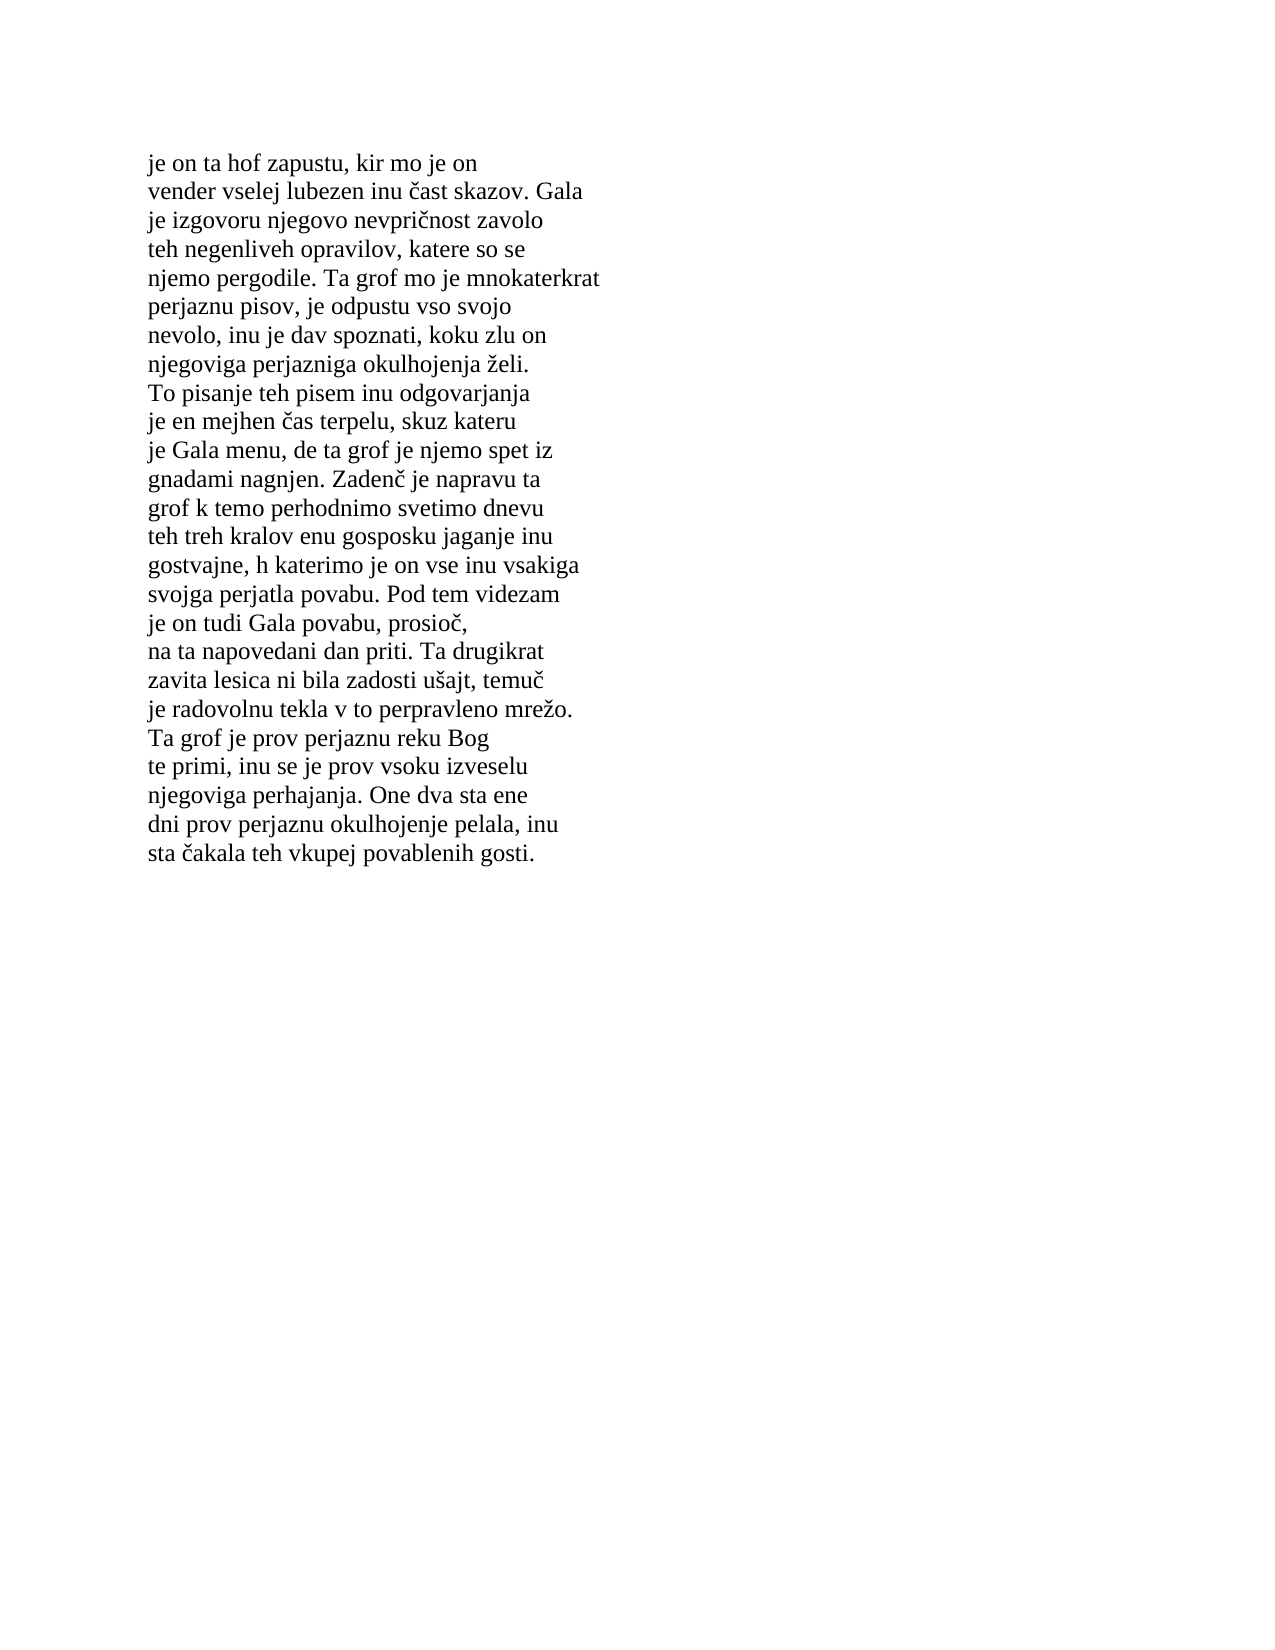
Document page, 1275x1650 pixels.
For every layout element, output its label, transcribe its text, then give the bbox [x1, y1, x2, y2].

text teh treh kralov enu gosposku jaganje inu [148, 521, 1127, 550]
text teh negenliveh opravilov, katere so se [148, 234, 1127, 263]
text zavita lesica ni bila zadosti ušajt, temuč [148, 665, 1127, 694]
text je on tudi Gala povabu, prosioč, [148, 608, 1127, 636]
text svojga perjatla povabu. Pod tem videzam [148, 579, 1127, 608]
text grof k temo perhodnimo svetimo dnevu [148, 493, 1127, 521]
text perjaznu pisov, je odpustu vso svojo [148, 291, 1127, 320]
text njegoviga perhajanja. One dva sta ene [148, 780, 1127, 809]
text nevolo, inu je dav spoznati, koku zlu on [148, 320, 1127, 349]
text gostvajne, h katerimo je on vse inu vsakiga [148, 550, 1127, 579]
text je on ta hof zapustu, kir mo je on [148, 148, 1127, 176]
text gnadami nagnjen. Zadenč je napravu ta [148, 464, 1127, 493]
text na ta napovedani dan priti. Ta drugikrat [148, 636, 1127, 665]
text vender vselej lubezen inu čast skazov. Gala [148, 176, 1127, 205]
text sta čakala teh vkupej povablenih gosti. [148, 838, 1127, 866]
text njegoviga perjazniga okulhojenja želi. [148, 349, 1127, 378]
text To pisanje teh pisem inu odgovarjanja [148, 378, 1127, 406]
text je Gala menu, de ta grof je njemo spet iz [148, 435, 1127, 464]
text te primi, inu se je prov vsoku izveselu [148, 751, 1127, 780]
text Ta grof je prov perjaznu reku Bog [148, 723, 1127, 751]
text je radovolnu tekla v to perpravleno mrežo. [148, 694, 1127, 723]
text je izgovoru njegovo nevpričnost zavolo [148, 205, 1127, 234]
text dni prov perjaznu okulhojenje pelala, inu [148, 809, 1127, 838]
text je en mejhen čas terpelu, skuz kateru [148, 406, 1127, 435]
text njemo pergodile. Ta grof mo je mnokaterkrat [148, 263, 1127, 291]
